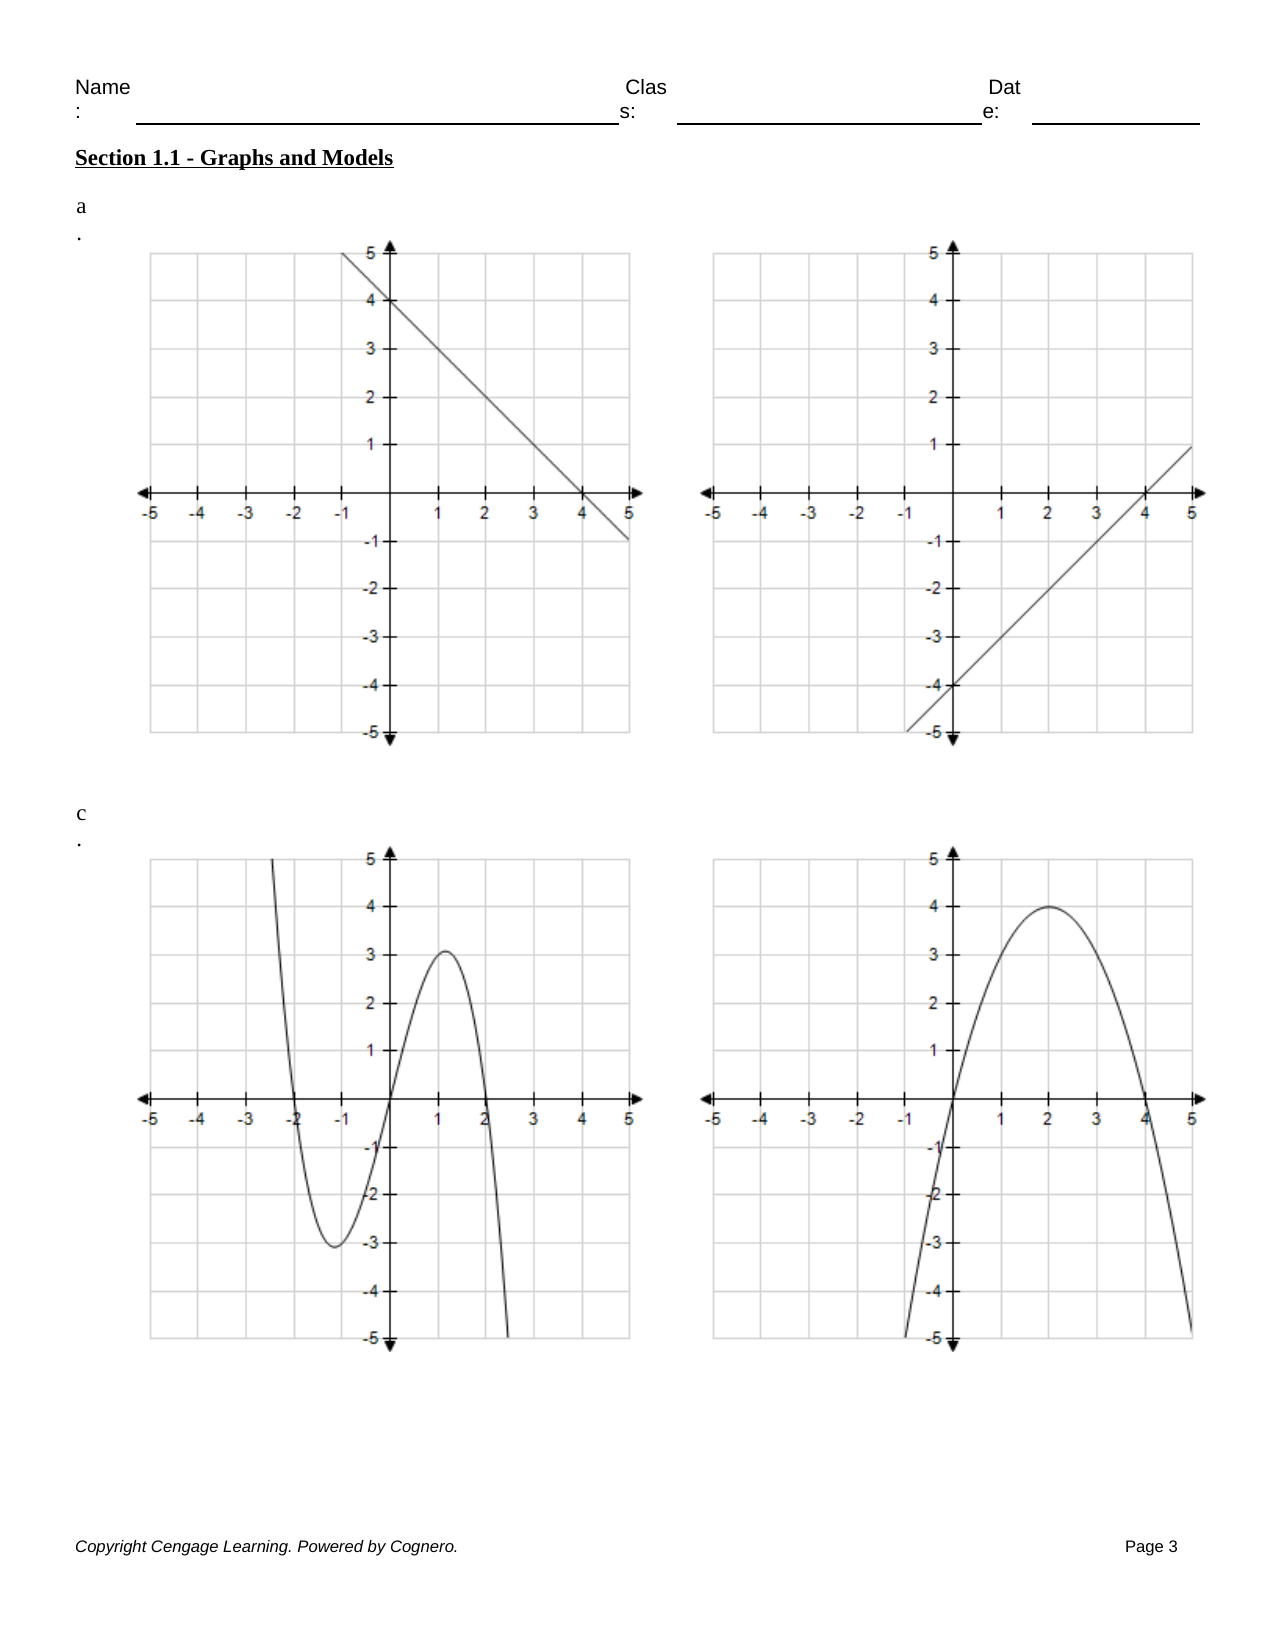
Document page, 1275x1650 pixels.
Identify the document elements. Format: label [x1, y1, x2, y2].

picture [89, 192, 1253, 793]
picture [89, 798, 1253, 1399]
table_header [75, 189, 1200, 1402]
